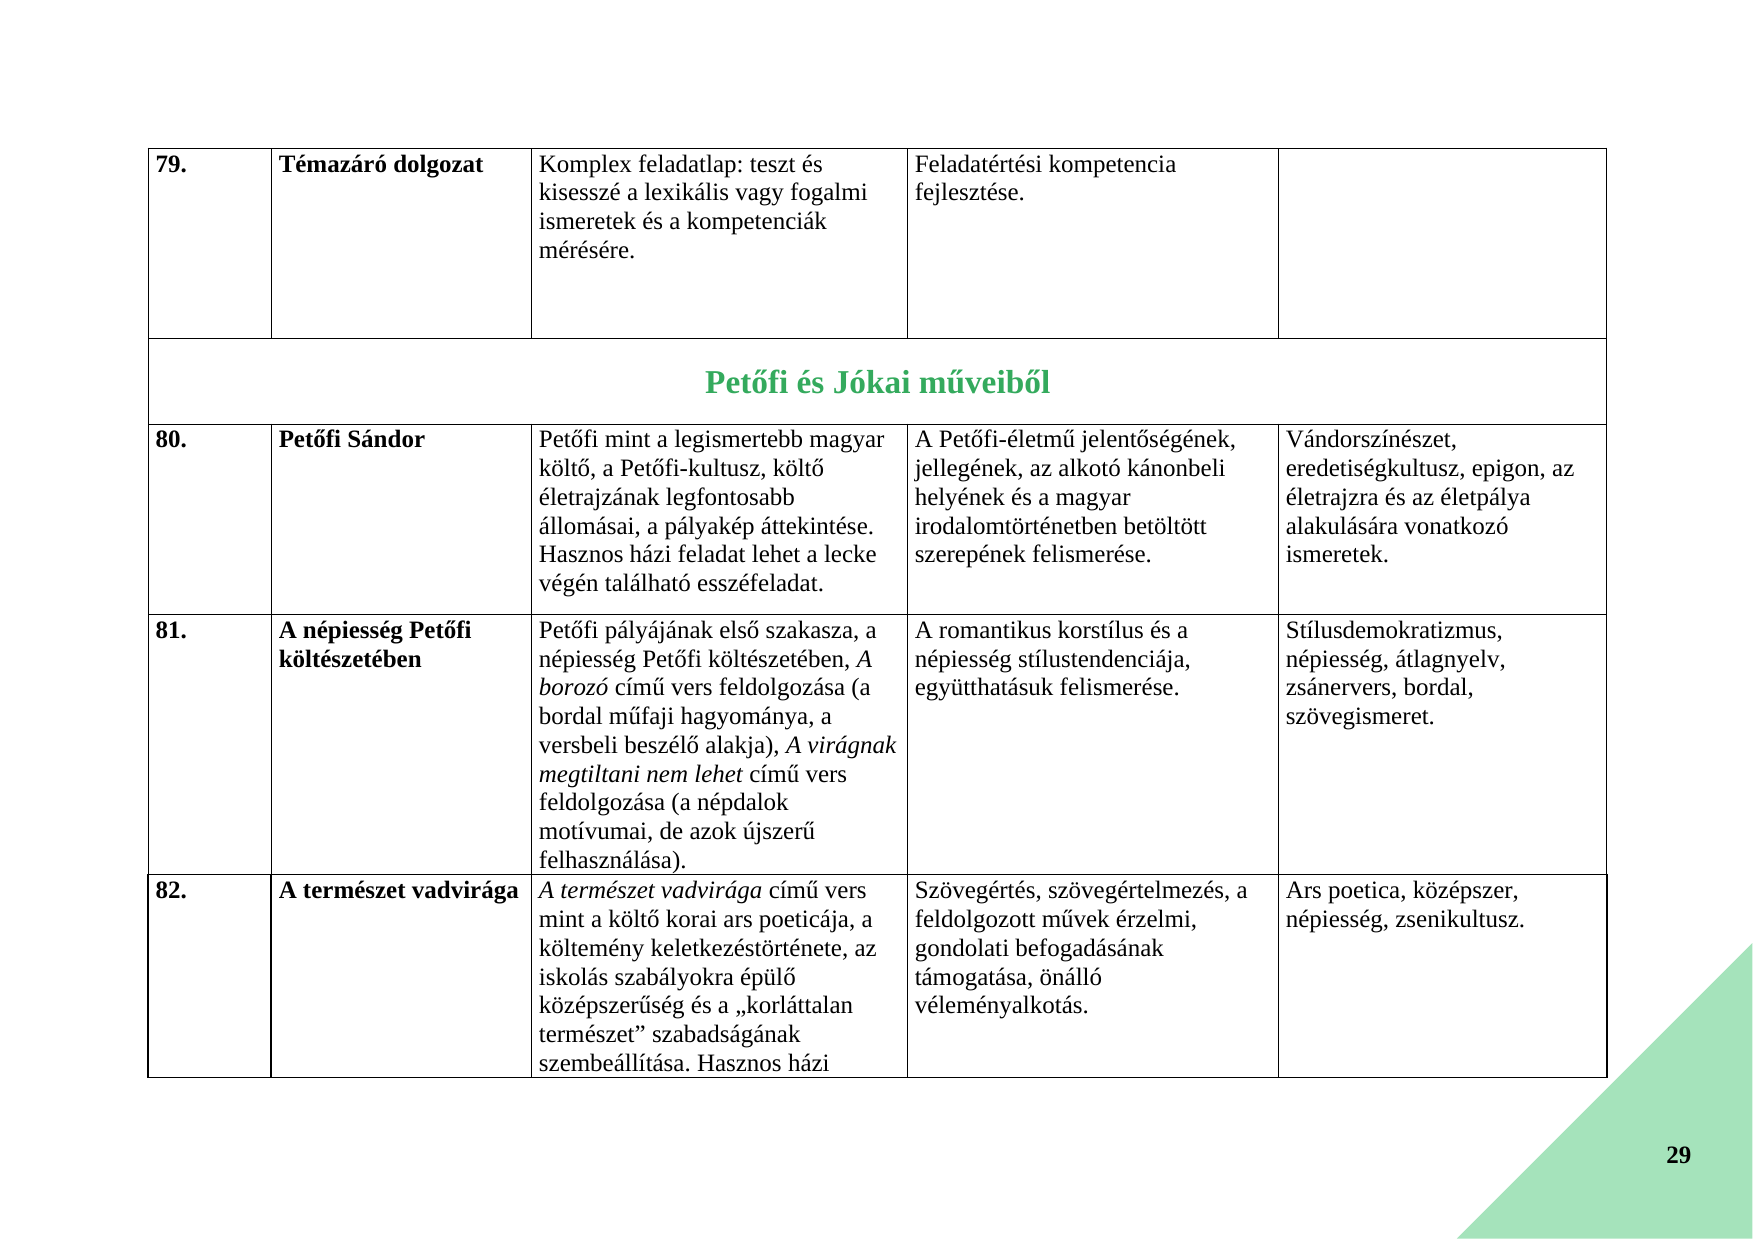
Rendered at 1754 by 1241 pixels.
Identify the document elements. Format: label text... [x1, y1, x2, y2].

table_cell 81. [149, 615, 271, 874]
table_cell 79. [149, 149, 271, 338]
table_cell Témazáró dolgozat [272, 149, 531, 338]
table_cell A népiesség Petőfi költészetében [272, 615, 531, 874]
table_cell Petőfi Sándor [272, 425, 531, 614]
table_cell Petőfi és Jókai műveiből [149, 339, 1606, 423]
table_cell Komplex feladatlap: teszt és kisesszé a lexikális vagy fogalmi ismeretek és a kompetenciák mérésére. [532, 149, 907, 338]
table_cell Vándorszínészet, eredetiségkultusz, epigon, az életrajzra és az életpálya alakulására vonatkozó ismeretek. [1279, 425, 1606, 614]
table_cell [908, 875, 1278, 1077]
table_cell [1279, 875, 1606, 1077]
table_cell Stílusdemokratizmus, népiesség, átlagnyelv, zsánervers, bordal, szövegismeret. [1279, 615, 1606, 874]
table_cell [532, 875, 907, 1077]
table_cell 80. [149, 425, 271, 614]
table_cell A Petőfi-életmű jelentőségének, jellegének, az alkotó kánonbeli helyének és a magyar irodalomtörténetben betöltött szerepének felismerése. [908, 425, 1278, 614]
table_cell Feladatértési kompetencia fejlesztése. [908, 149, 1278, 338]
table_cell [272, 875, 531, 1077]
table_cell 82. [149, 875, 270, 1077]
table_cell Petőfi mint a legismertebb magyar költő, a Petőfi-kultusz, költő életrajzának legfontosabb állomásai, a pályakép áttekintése. Hasznos házi feladat lehet a lecke végén található esszéfeladat. [532, 425, 907, 614]
table_cell Petőfi pályájának első szakasza, a népiesség Petőfi költészetében, A borozó című vers feldolgozása (a bordal műfaji hagyománya, a versbeli beszélő alakja), A virágnak megtiltani nem lehet című vers feldolgozása (a népdalok motívumai, de azok újszerű felhasználása). [532, 615, 907, 874]
table_cell [1279, 149, 1606, 338]
table_cell A romantikus korstílus és a népiesség stílustendenciája, együtthatásuk felismerése. [908, 615, 1278, 874]
